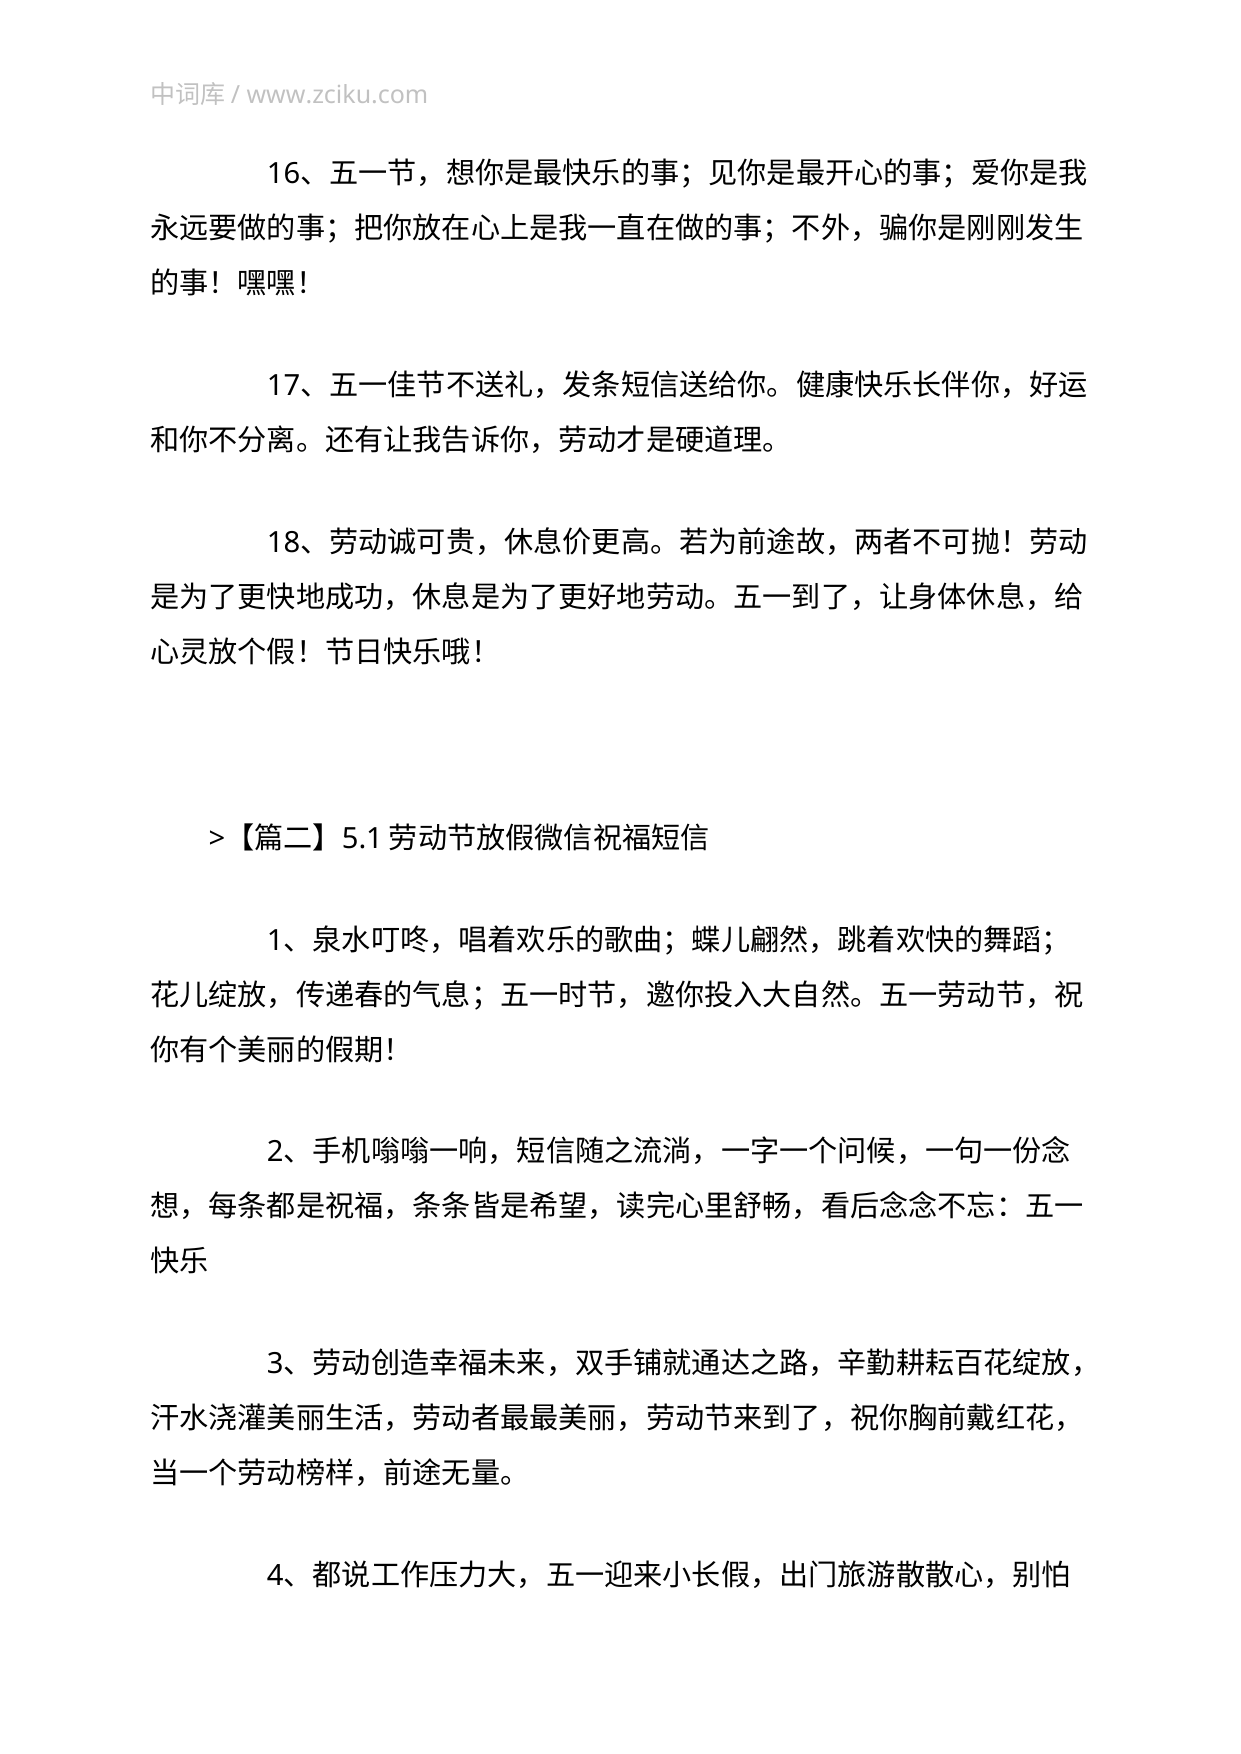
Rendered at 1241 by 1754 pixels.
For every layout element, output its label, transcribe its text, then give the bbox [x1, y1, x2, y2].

text 16、五一节，想你是最快乐的事；见你是最开心的事；爱你是我永远要做的事；把你放在心上是我一直在做的事；不外，骗你是刚刚发生的事！嘿嘿！ [150, 150, 1090, 302]
text >【篇二】5.1劳动节放假微信祝福短信 [150, 814, 1090, 857]
text 17、五一佳节不送礼，发条短信送给你。健康快乐长伴你，好运和你不分离。还有让我告诉你，劳动才是硬道理。 [150, 362, 1090, 459]
text 3、劳动创造幸福未来，双手铺就通达之路，辛勤耕耘百花绽放，汗水浇灌美丽生活，劳动者最最美丽，劳动节来到了，祝你胸前戴红花，当一个劳动榜样，前途无量。 [150, 1339, 1090, 1492]
text 1、泉水叮咚，唱着欢乐的歌曲；蝶儿翩然，跳着欢快的舞蹈；花儿绽放，传递春的气息；五一时节，邀你投入大自然。五一劳动节，祝你有个美丽的假期！ [150, 916, 1090, 1068]
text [150, 1551, 1090, 1594]
text 2、手机嗡嗡一响，短信随之流淌，一字一个问候，一句一份念想，每条都是祝福，条条皆是希望，读完心里舒畅，看后念念不忘：五一快乐 [150, 1128, 1090, 1280]
text 18、劳动诚可贵，休息价更高。若为前途故，两者不可抛！劳动是为了更快地成功，休息是为了更好地劳动。五一到了，让身体休息，给心灵放个假！节日快乐哦！ [150, 518, 1090, 671]
